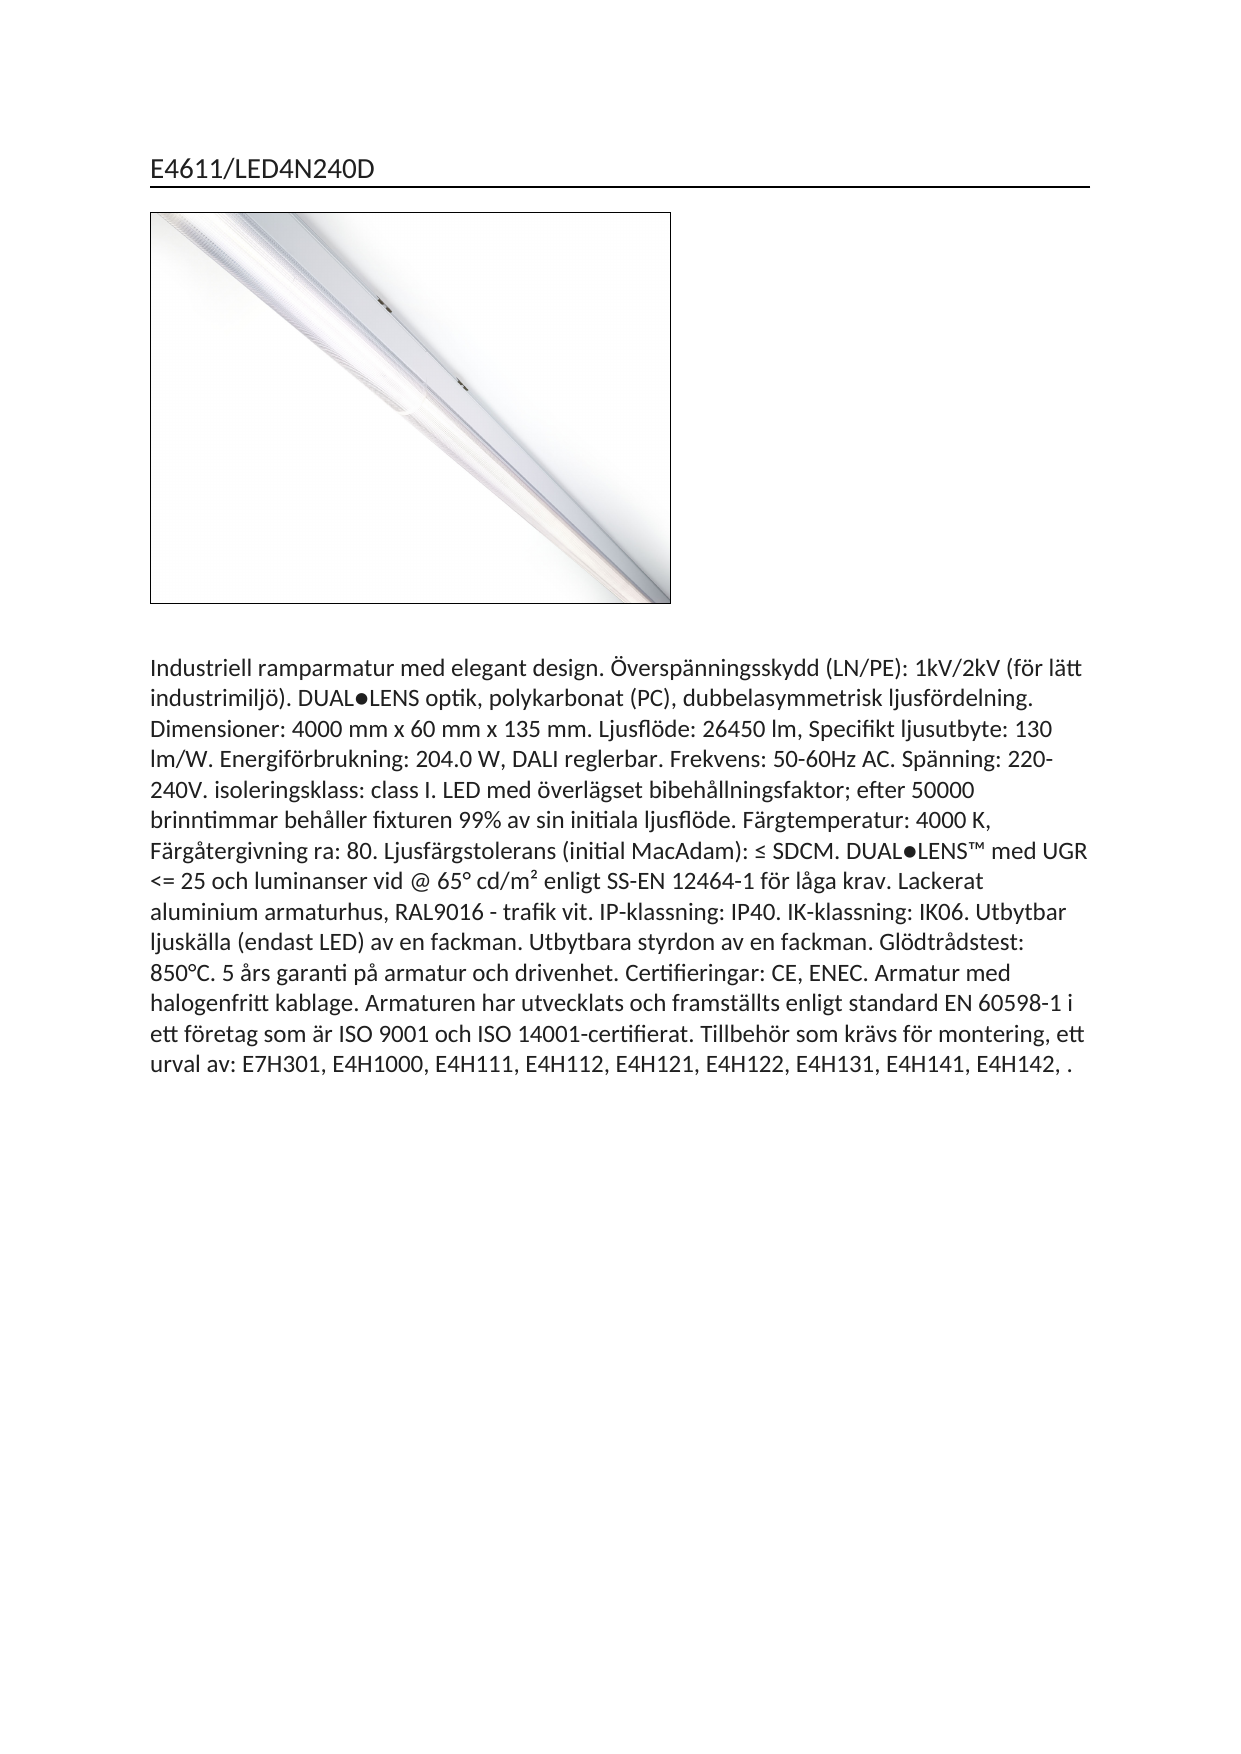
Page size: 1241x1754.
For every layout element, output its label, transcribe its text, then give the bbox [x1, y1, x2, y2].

picture [151, 213, 670, 603]
text E4611/LED4N240D [150, 150, 1090, 186]
text Industriell ramparmatur med elegant design. Överspänningsskydd (LN/PE): 1kV/2kV (för lätt industrimiljö). DUAL●LENS optik, polykarbonat (PC), dubbelasymmetrisk ljusfördelning. Dimensioner: 4000 mm x 60 mm x 135 mm. Ljusflöde: 26450 lm, Specifikt ljusutbyte: 130 lm/W. Energiförbrukning: 204.0 W, DALI reglerbar. Frekvens: 50-60Hz AC. Spänning: 220-240V. isoleringsklass: class I. LED med överlägset bibehållningsfaktor; efter 50000 brinntimmar behåller fixturen 99% av sin initiala ljusflöde. Färgtemperatur: 4000 K, Färgåtergivning ra: 80. Ljusfärgstolerans (initial MacAdam): ≤ SDCM. DUAL●LENS™ med UGR <= 25 och luminanser vid @ 65° cd/m² enligt SS-EN 12464-1 för låga krav. Lackerat aluminium armaturhus, RAL9016 - trafik vit. IP-klassning: IP40. IK-klassning: IK06. Utbytbar ljuskälla (endast LED) av en fackman. Utbytbara styrdon av en fackman. Glödtrådstest: 850°C. 5 års garanti på armatur och drivenhet. Certifieringar: CE, ENEC. Armatur med halogenfritt kablage. Armaturen har utvecklats och framställts enligt standard EN 60598-1 i ett företag som är ISO 9001 och ISO 14001-certifierat. Tillbehör som krävs för montering, ett urval av: E7H301, E4H1000, E4H111, E4H112, E4H121, E4H122, E4H131, E4H141, E4H142, . [150, 652, 1090, 1079]
